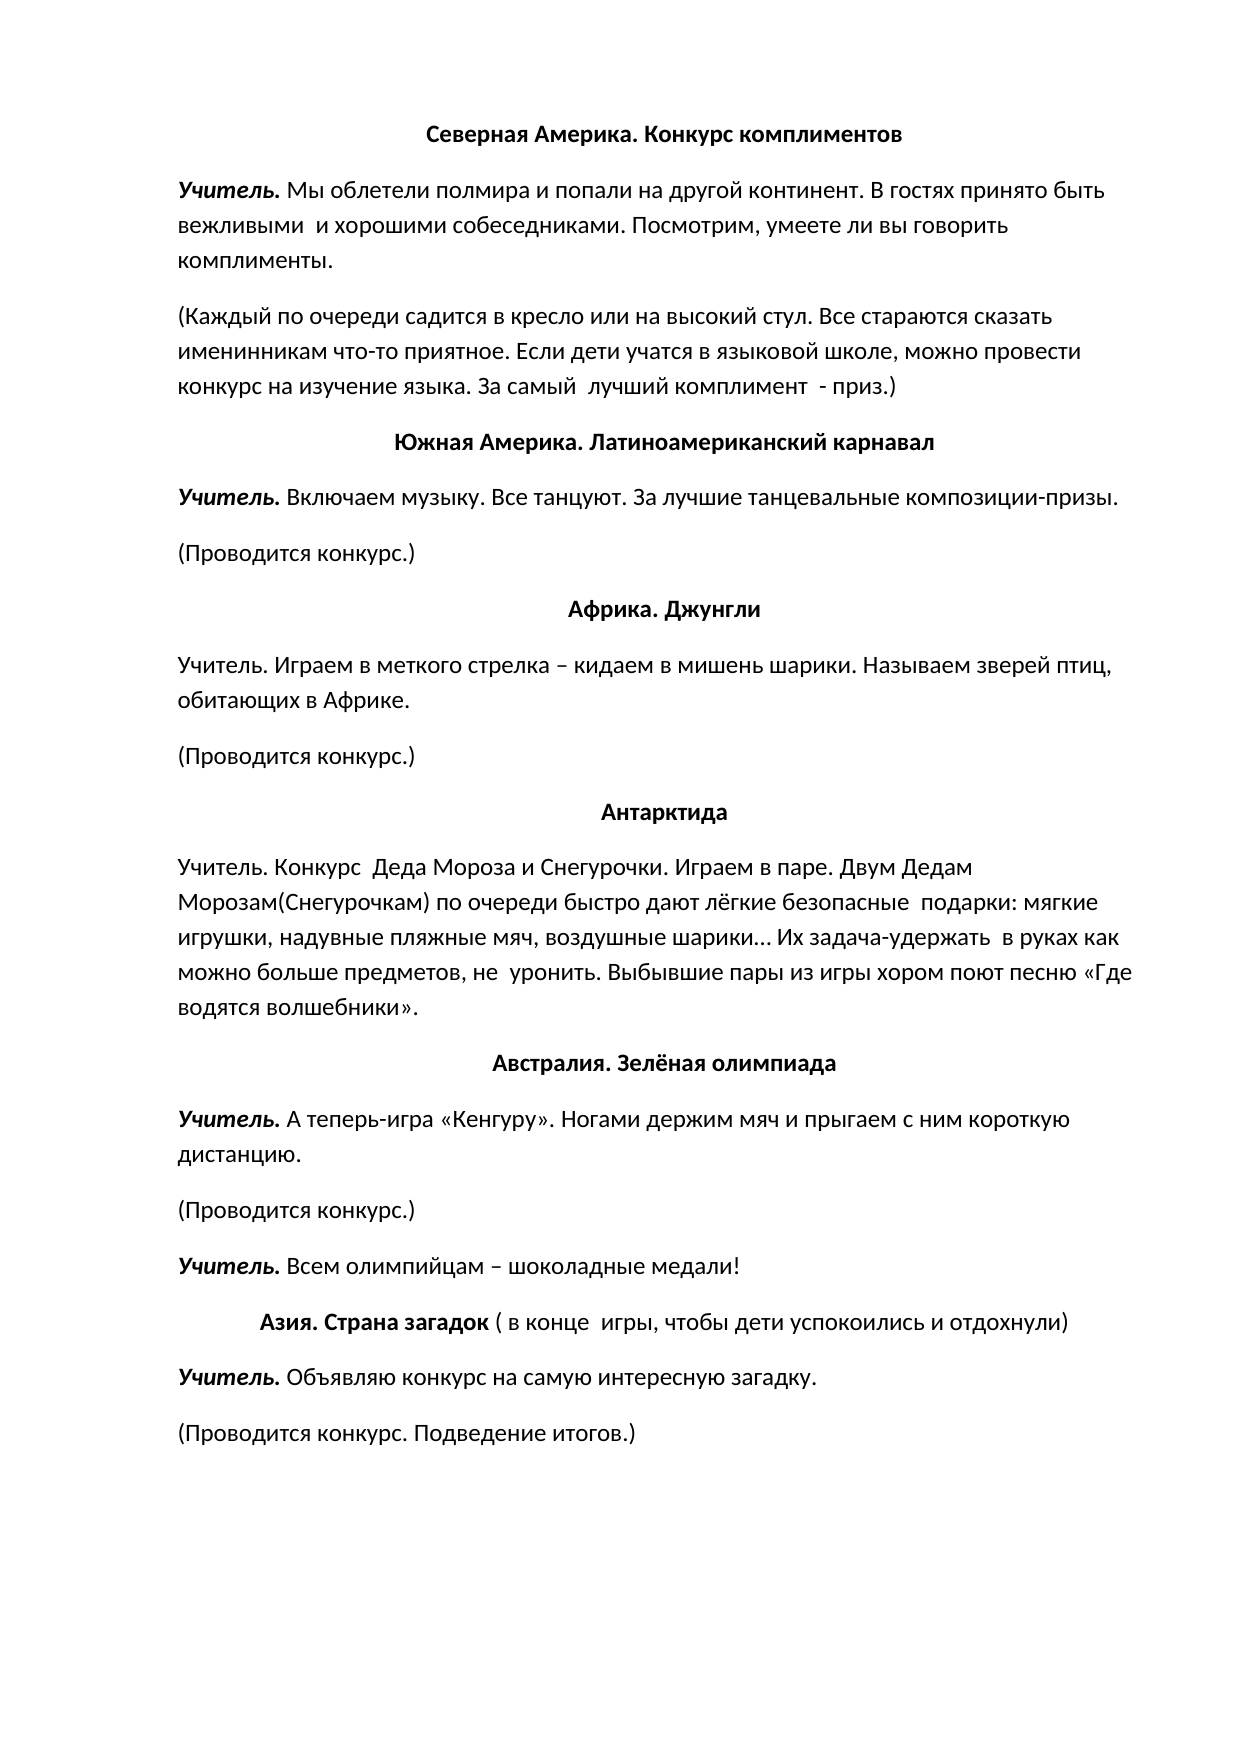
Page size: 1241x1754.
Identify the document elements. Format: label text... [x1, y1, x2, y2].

text Учитель. Мы облетели полмира и попали на другой континент. В гостях принято быть вежливыми и хорошими собеседниками. Посмотрим, умеете ли вы говорить комплименты. [177, 174, 1152, 274]
text (Каждый по очереди садится в кресло или на высокий стул. Все стараются сказать именинникам что-то приятное. Если дети учатся в языковой школе, можно провести конкурс на изучение языка. За самый лучший комплимент - приз.) [177, 300, 1152, 400]
text Учитель. Всем олимпийцам – шоколадные медали! [177, 1250, 1152, 1280]
text (Проводится конкурс.) [177, 1194, 1152, 1224]
text Южная Америка. Латиноамериканский карнавал [177, 426, 1152, 456]
text Учитель. Объявляю конкурс на самую интересную загадку. [177, 1361, 1152, 1392]
text Учитель. Конкурс Деда Мороза и Снегурочки. Играем в паре. Двум Дедам Морозам(Снегурочкам) по очереди быстро дают лёгкие безопасные подарки: мягкие игрушки, надувные пляжные мяч, воздушные шарики… Их задача-удержать в руках как можно больше предметов, не уронить. Выбывшие пары из игры хором поют песню «Где водятся волшебники». [177, 851, 1152, 1022]
text (Проводится конкурс.) [177, 537, 1152, 568]
text Азия. Страна загадок ( в конце игры, чтобы дети успокоились и отдохнули) [177, 1306, 1152, 1336]
text Северная Америка. Конкурс комплиментов [177, 118, 1152, 149]
text Учитель. Играем в меткого стрелка – кидаем в мишень шарики. Называем зверей птиц, обитающих в Африке. [177, 649, 1152, 714]
text Учитель. А теперь-игра «Кенгуру». Ногами держим мяч и прыгаем с ним короткую дистанцию. [177, 1103, 1152, 1169]
text (Проводится конкурс.) [177, 740, 1152, 770]
text Африка. Джунгли [177, 593, 1152, 624]
text Учитель. Включаем музыку. Все танцуют. За лучшие танцевальные композиции-призы. [177, 481, 1152, 512]
text Антарктида [177, 796, 1152, 826]
text (Проводится конкурс. Подведение итогов.) [177, 1417, 1152, 1448]
text Австралия. Зелёная олимпиада [177, 1047, 1152, 1078]
